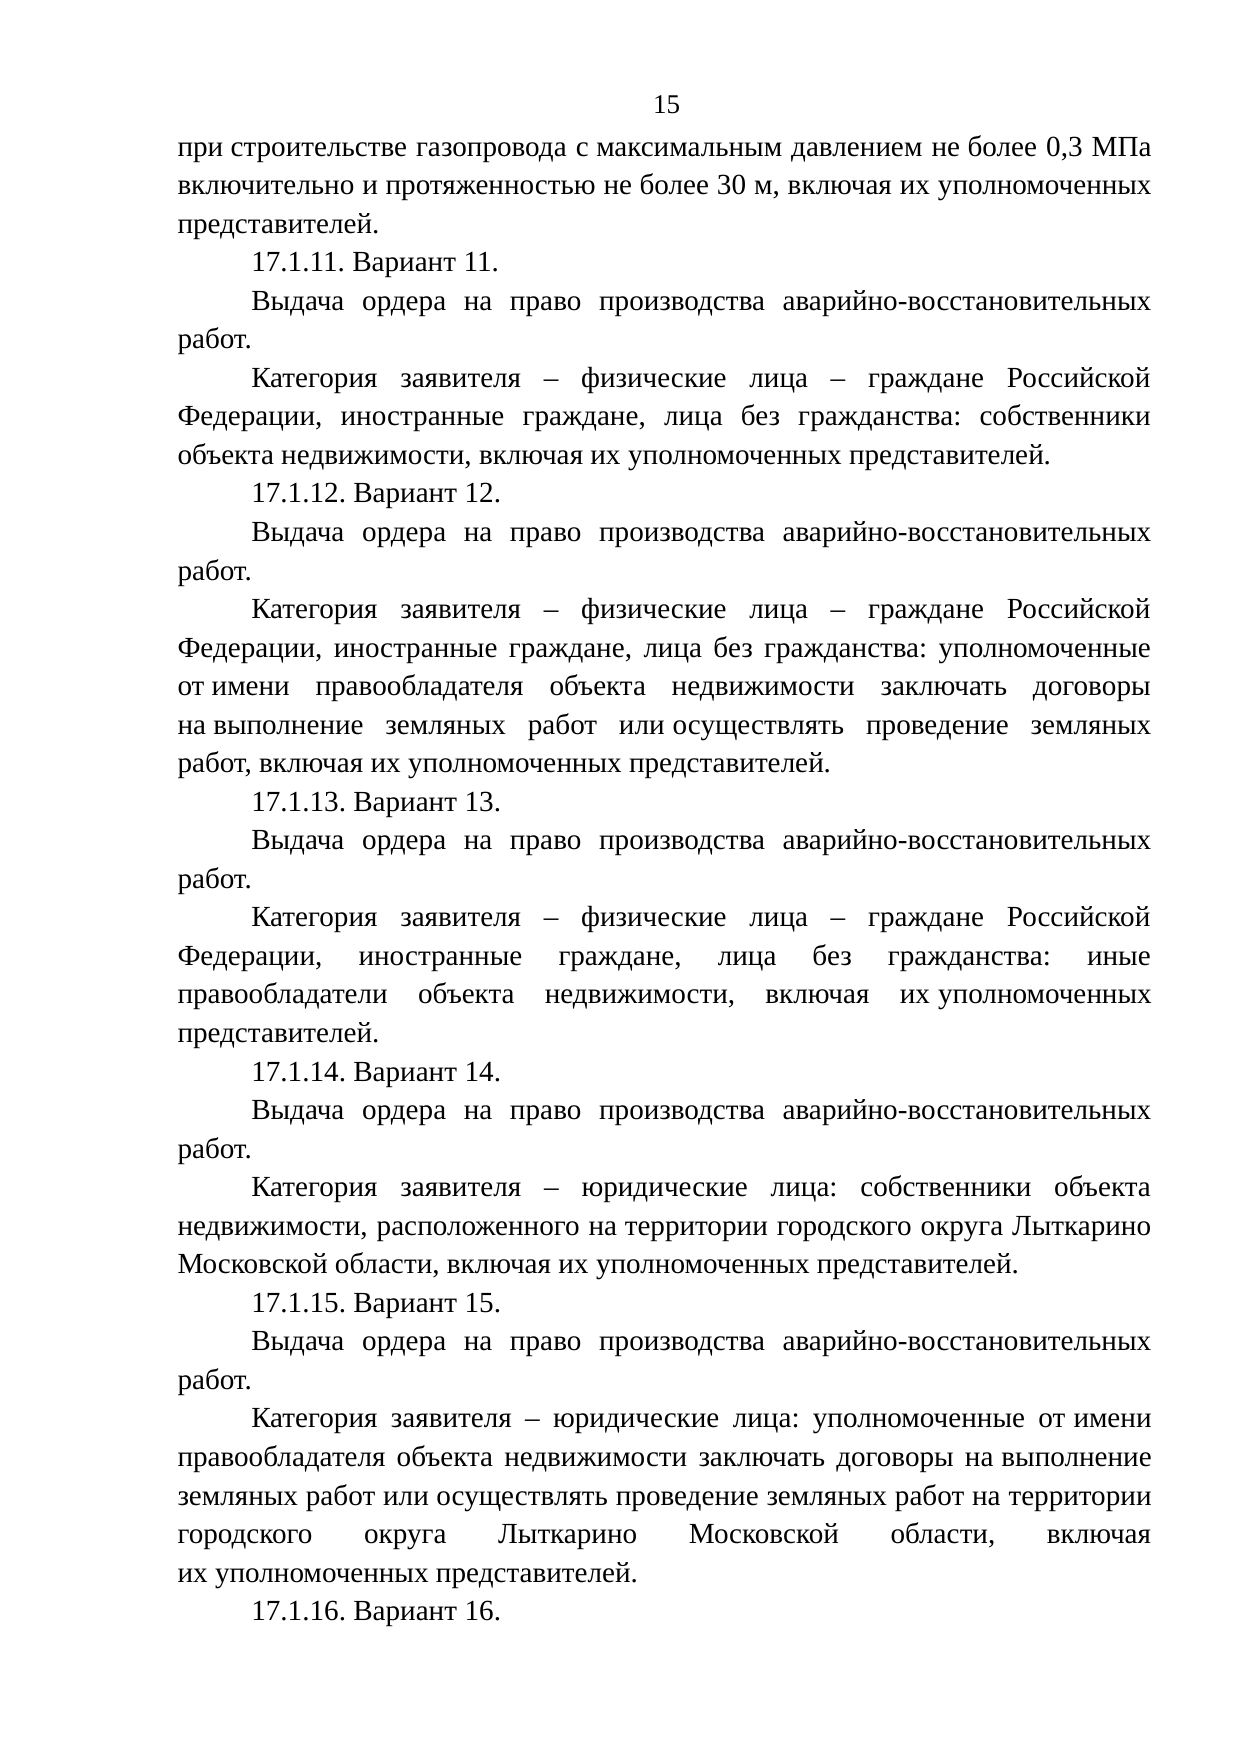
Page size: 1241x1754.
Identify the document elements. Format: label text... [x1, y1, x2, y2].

text 17.1.16. Вариант 16. [177, 1593, 1152, 1627]
text Категория заявителя – юридические лица: уполномоченные от имени правообладателя объекта недвижимости заключать договоры на выполнение земляных работ или осуществлять проведение земляных работ на территории городского округа Лыткарино Московской области, включая их уполномоченных представителей. [177, 1401, 1152, 1588]
text Категория заявителя – физические лица – граждане Российской Федерации, иностранные граждане, лица без гражданства: иные правообладатели объекта недвижимости, включая их уполномоченных представителей. [177, 899, 1152, 1049]
text Выдача ордера на право производства аварийно-восстановительных работ. [177, 822, 1152, 894]
text Выдача ордера на право производства аварийно-восстановительных работ. [177, 283, 1152, 355]
text Категория заявителя – физические лица – граждане Российской Федерации, иностранные граждане, лица без гражданства: cобственники объекта недвижимости, включая их уполномоченных представителей. [177, 360, 1152, 471]
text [177, 129, 1152, 239]
text 17.1.12. Вариант 12. [177, 476, 1152, 509]
text 17.1.13. Вариант 13. [177, 784, 1152, 817]
text Категория заявителя – юридические лица: собственники объекта недвижимости, расположенного на территории городского округа Лыткарино Московской области, включая их уполномоченных представителей. [177, 1169, 1152, 1280]
text Выдача ордера на право производства аварийно-восстановительных работ. [177, 1323, 1152, 1396]
text Категория заявителя – физические лица – граждане Российской Федерации, иностранные граждане, лица без гражданства: уполномоченные от имени правообладателя объекта недвижимости заключать договоры на выполнение земляных работ или осуществлять проведение земляных работ, включая их уполномоченных представителей. [177, 591, 1152, 779]
text Выдача ордера на право производства аварийно-восстановительных работ. [177, 1092, 1152, 1164]
text 17.1.11. Вариант 11. [177, 244, 1152, 278]
text 17.1.14. Вариант 14. [177, 1054, 1152, 1087]
text 17.1.15. Вариант 15. [177, 1285, 1152, 1318]
text Выдача ордера на право производства аварийно-восстановительных работ. [177, 514, 1152, 586]
